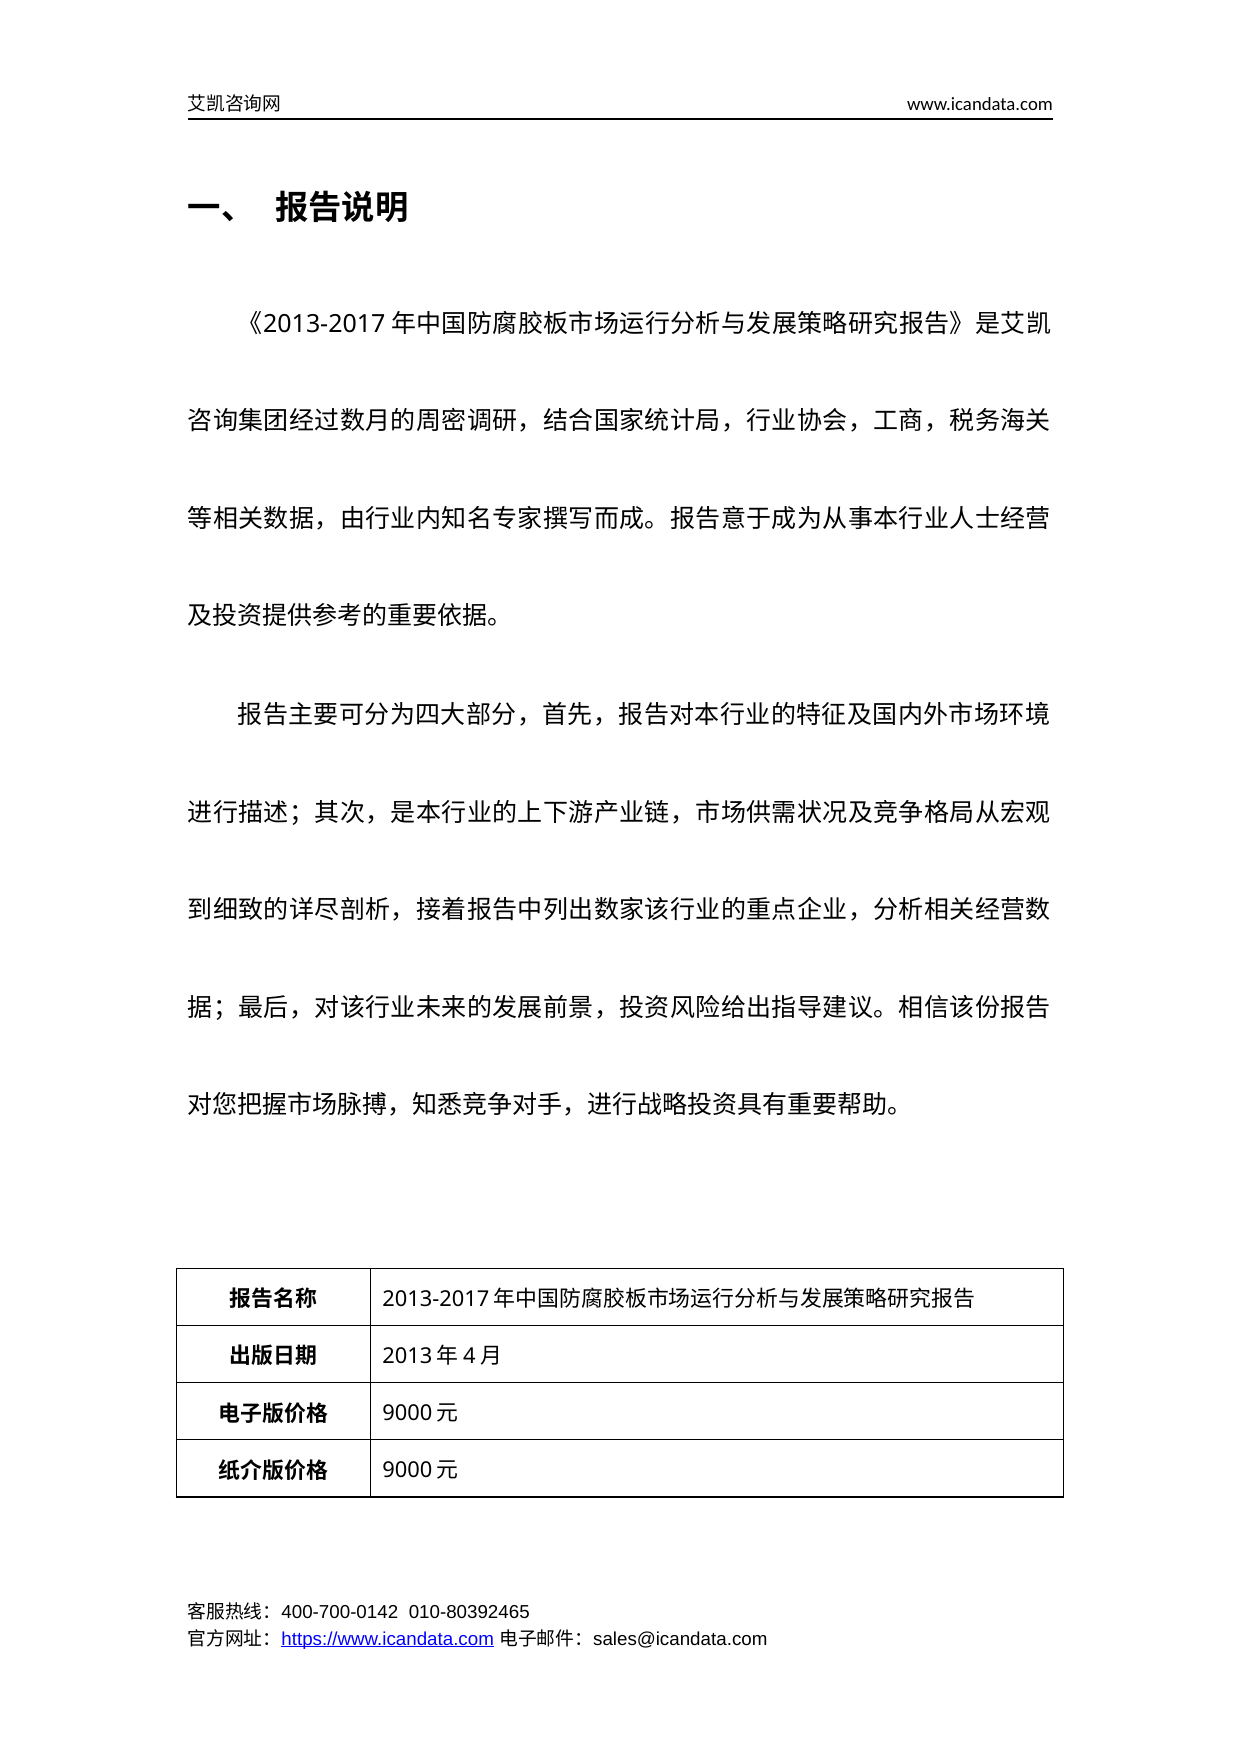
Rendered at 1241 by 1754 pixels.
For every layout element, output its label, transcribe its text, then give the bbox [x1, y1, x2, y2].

subtitle 报告说明 [187, 172, 1053, 237]
table_cell 电子版价格 [177, 1383, 370, 1439]
table_cell 出版日期 [177, 1326, 370, 1382]
table_cell 9000元 [371, 1383, 1063, 1439]
table_header 2013-2017年中国防腐胶板市场运行分析与发展策略研究报告 [371, 1269, 1063, 1325]
table_cell 9000元 [371, 1440, 1063, 1496]
text 报告主要可分为四大部分，首先，报告对本行业的特征及国内外市场环境进行描述；其次，是本行业的上下游产业链，市场供需状况及竞争格局从宏观到细致的详尽剖析，接着报告中列出数家该行业的重点企业，分析相关经营数据；最后，对该行业未来的发展前景，投资风险给出指导建议。相信该份报告对您把握市场脉搏，知悉竞争对手，进行战略投资具有重要帮助。 [187, 681, 1053, 1136]
table_header 报告名称 [177, 1269, 370, 1325]
table_cell 纸介版价格 [177, 1440, 370, 1496]
text 《2013-2017年中国防腐胶板市场运行分析与发展策略研究报告》是艾凯咨询集团经过数月的周密调研，结合国家统计局，行业协会，工商，税务海关等相关数据，由行业内知名专家撰写而成。报告意于成为从事本行业人士经营及投资提供参考的重要依据。 [187, 289, 1053, 646]
table_cell 2013年4月 [371, 1326, 1063, 1382]
